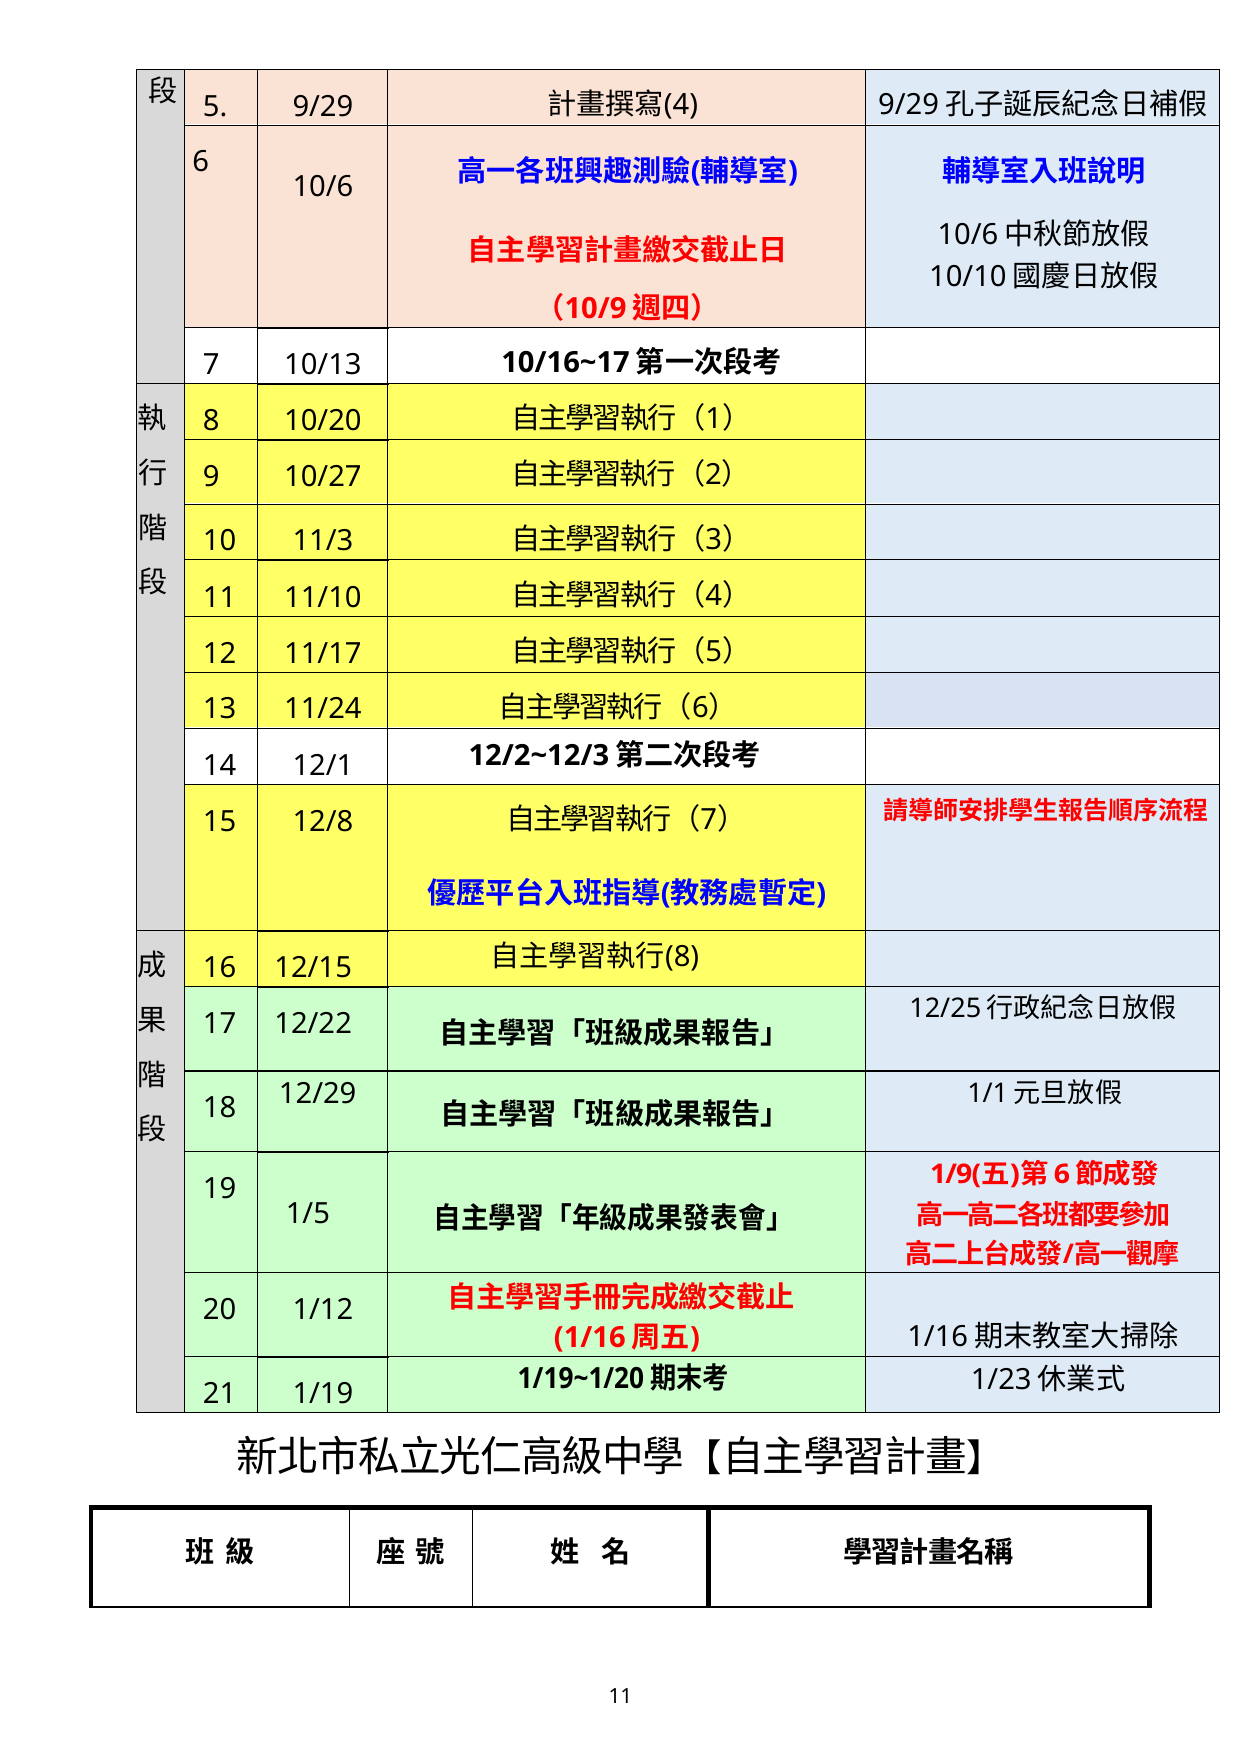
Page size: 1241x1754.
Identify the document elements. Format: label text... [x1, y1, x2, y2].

table_cell 9/29孔子誕辰紀念日補假 [866, 70, 1219, 124]
table_cell 1/12 [258, 1273, 387, 1356]
table_cell 9/29 [258, 70, 387, 124]
table_cell 15 [185, 785, 257, 930]
table_header 姓 名 [473, 1510, 706, 1606]
table_cell 10/16~17第一次段考 [388, 328, 865, 383]
table_cell 輔導室入班說明 10/6中秋節放假10/10國慶日放假 [866, 126, 1219, 327]
table_cell 12/29 [258, 1072, 387, 1151]
table_cell 18 [185, 1072, 257, 1151]
table_cell 自主學習執行（3） [388, 505, 865, 559]
table_cell 10/20 [258, 385, 387, 439]
table_cell 16 [185, 931, 257, 986]
table_cell 11/3 [258, 505, 387, 559]
table_cell 12/15 [258, 932, 387, 986]
table_cell [866, 729, 1219, 783]
table_cell 12/2~12/3第二次段考 [388, 729, 865, 783]
table_cell 11/10 [258, 561, 387, 616]
table_cell [866, 673, 1219, 727]
table_cell [866, 384, 1219, 439]
table_cell 1/19 [258, 1358, 387, 1412]
table_cell 自主學習「年級成果發表會」 [388, 1152, 865, 1272]
table_cell 自主學習「班級成果報告」 [388, 987, 865, 1070]
table_cell 高一各班興趣測驗(輔導室) 自主學習計畫繳交截止日 （10/9週四） [388, 126, 865, 327]
table_cell 自主學習執行（4） [388, 560, 865, 616]
text 新北市私立光仁高級中學【自主學習計畫】 [89, 1413, 1152, 1493]
table_cell 13 [185, 673, 257, 727]
table_cell 自主學習執行（7） 優歷平台入班指導(教務處暫定) [388, 785, 865, 930]
table_cell [866, 505, 1219, 559]
table_cell 11/24 [258, 673, 387, 727]
table_cell 14 [185, 729, 257, 783]
table_cell [866, 328, 1219, 383]
table_cell [866, 931, 1219, 986]
table_cell 20 [185, 1273, 257, 1356]
table_cell 自主學習手冊完成繳交截止 (1/16周五) [388, 1273, 865, 1356]
table_cell 計畫撰寫(4) [388, 70, 865, 124]
table_cell 17 [185, 987, 257, 1070]
table_header 座 號 [350, 1510, 472, 1606]
table_cell 自主學習「班級成果報告」 [388, 1072, 865, 1151]
table_cell 10/13 [258, 329, 387, 383]
table_cell 7 [185, 328, 257, 383]
table_cell [866, 560, 1219, 616]
table_cell 10/6 [258, 126, 387, 327]
table_cell 10/27 [258, 441, 387, 503]
table_cell 1/1元旦放假 [866, 1072, 1219, 1151]
table_cell 9 [185, 440, 257, 503]
table_cell 1/16期末教室大掃除 [866, 1273, 1219, 1356]
table_cell 成果階段 [137, 931, 184, 1356]
table_cell 10 [185, 505, 257, 559]
table_cell [866, 617, 1219, 672]
table_cell 自主學習執行（6） [388, 673, 865, 727]
table_cell 12/8 [258, 785, 387, 930]
table_cell 12/1 [258, 729, 387, 783]
table_cell 12/25行政紀念日放假 [866, 987, 1219, 1070]
table_cell 1/5 [258, 1153, 387, 1272]
table_cell 6 [185, 126, 257, 327]
table_cell 8 [185, 384, 257, 439]
table_cell [137, 1356, 184, 1412]
table_cell 自主學習執行（2） [388, 440, 865, 503]
table_cell [866, 440, 1219, 503]
table_header 學習計畫名稱 [711, 1510, 1147, 1606]
table_cell 12/22 [258, 988, 387, 1070]
table_cell 21 [185, 1357, 257, 1412]
table_cell 12 [185, 617, 257, 672]
table_cell 1/23休業式 [866, 1357, 1219, 1412]
table_cell 19 [185, 1152, 257, 1272]
table_cell 1/9(五)第6節成發 高一高二各班都要參加 高二上台成發/高一觀摩 [866, 1152, 1219, 1272]
table_cell 11 [185, 560, 257, 616]
table_cell 自主學習執行（5） [388, 617, 865, 672]
table_cell 執行階段 [137, 384, 184, 930]
table_header 班 級 [93, 1510, 349, 1606]
table_cell 5. [185, 70, 257, 124]
table_cell 請導師安排學生報告順序流程 [866, 785, 1219, 930]
table_cell 11/17 [258, 617, 387, 672]
table_cell 1/19~1/20期末考 [388, 1357, 865, 1412]
table_cell 自主學習執行（1） [388, 384, 865, 439]
table_cell 自主學習執行(8) [388, 931, 865, 986]
